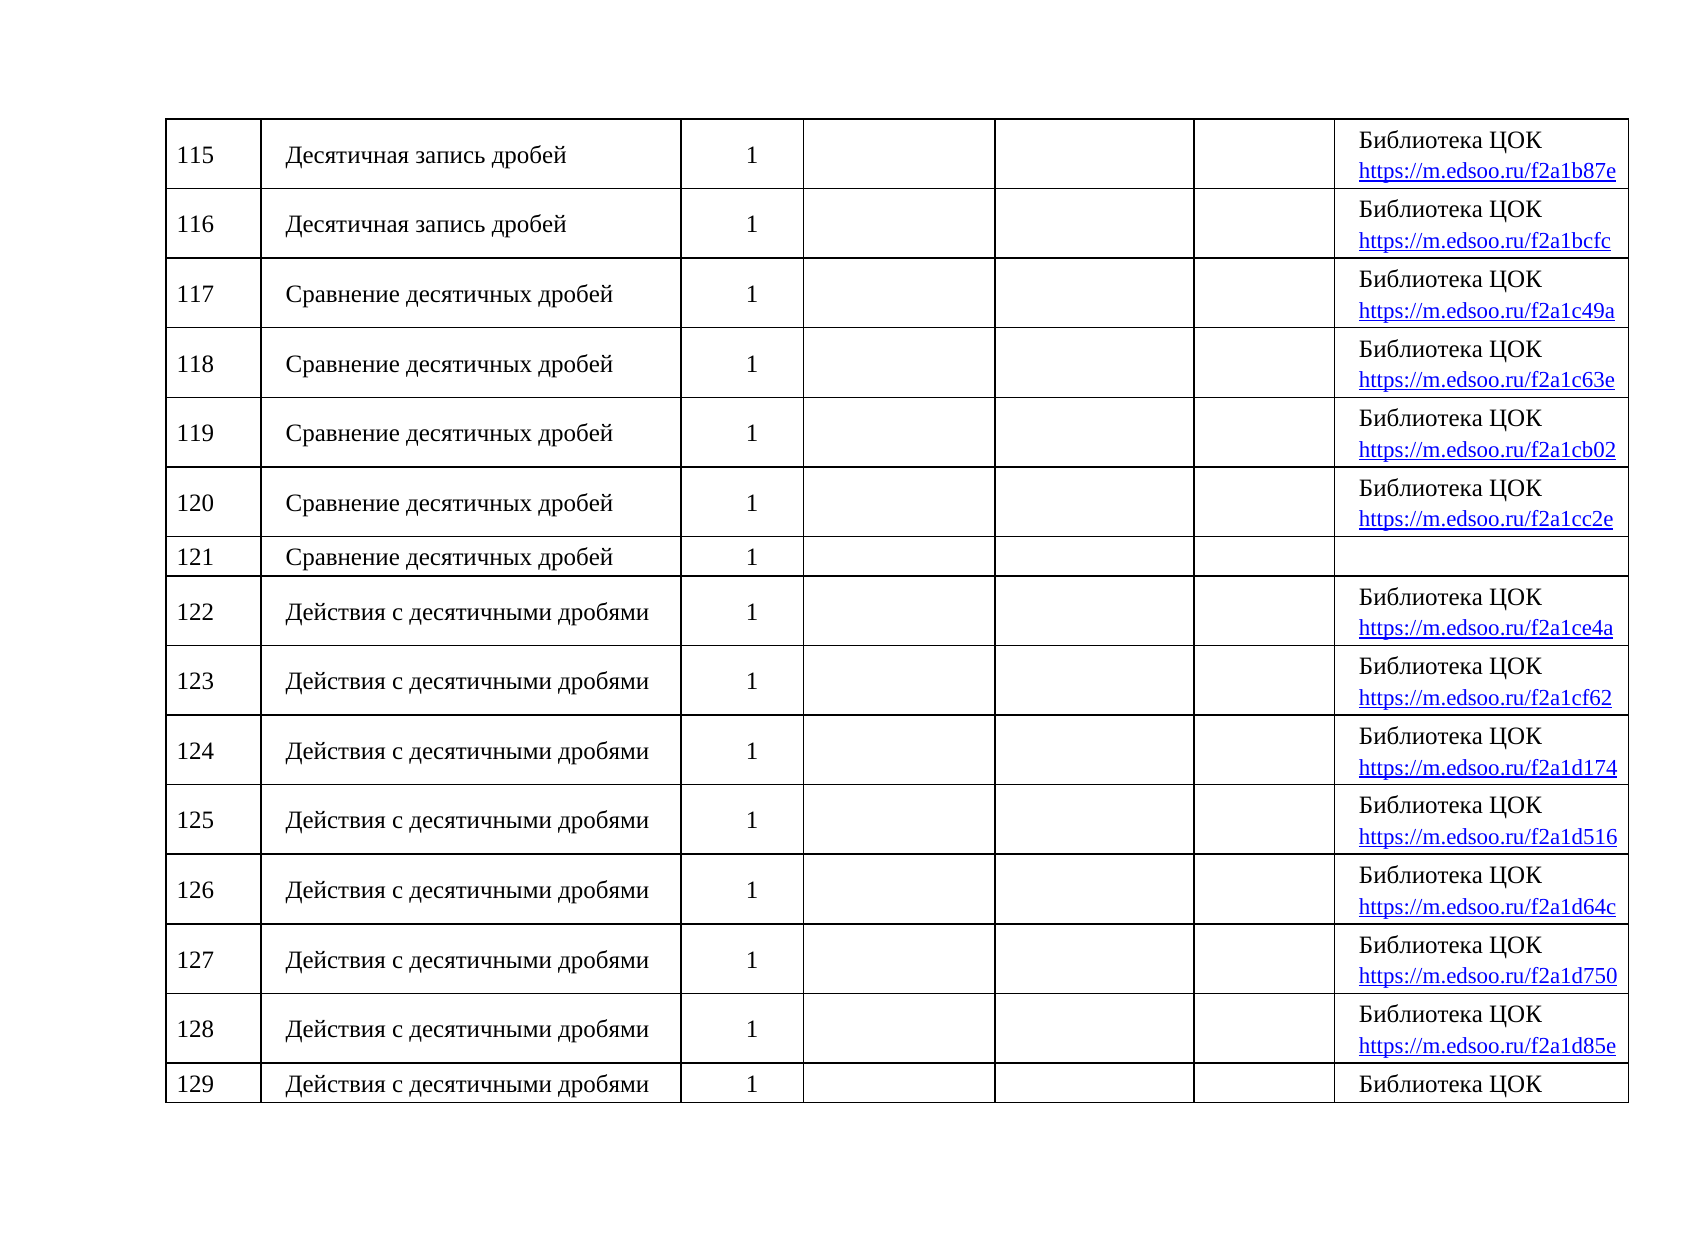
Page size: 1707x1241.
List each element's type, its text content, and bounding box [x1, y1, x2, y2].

table_cell 122 [167, 577, 260, 644]
table_cell [804, 189, 994, 257]
table_cell [804, 716, 994, 784]
table_cell Библиотека ЦОК https://m.edsoo.ru/f2a1d64c [1335, 855, 1628, 923]
table_cell 1 [682, 716, 803, 784]
table_cell 128 [167, 994, 260, 1062]
table_cell 125 [167, 785, 260, 853]
table_cell 1 [682, 577, 803, 644]
table_cell 1 [682, 398, 803, 466]
table_cell [804, 1064, 994, 1101]
table_cell [996, 259, 1193, 327]
table_cell 1 [682, 925, 803, 992]
table_cell [1195, 537, 1334, 575]
table_cell 1 [682, 855, 803, 923]
table_cell [1195, 468, 1334, 536]
table_cell 115 [167, 120, 260, 188]
table_cell Библиотека ЦОК https://m.edsoo.ru/f2a1d516 [1335, 785, 1628, 853]
table_cell 126 [167, 855, 260, 923]
table_cell [996, 577, 1193, 644]
table_cell Десятичная запись дробей [262, 189, 680, 257]
table_cell 1 [682, 994, 803, 1062]
table_cell 1 [682, 259, 803, 327]
table_cell [1195, 189, 1334, 257]
table_cell [1195, 855, 1334, 923]
table_cell 127 [167, 925, 260, 992]
table_cell Библиотека ЦОК https://m.edsoo.ru/f2a1c63e [1335, 328, 1628, 396]
table_cell Действия с десятичными дробями [262, 994, 680, 1062]
table_cell Действия с десятичными дробями [262, 716, 680, 784]
table_cell Сравнение десятичных дробей [262, 537, 680, 575]
table_cell [804, 785, 994, 853]
table_cell [804, 259, 994, 327]
table_cell 121 [167, 537, 260, 575]
table_cell Библиотека ЦОК https://m.edsoo.ru/f2a1b87e [1335, 120, 1628, 188]
table_cell 123 [167, 646, 260, 714]
table_cell [804, 537, 994, 575]
table_cell Библиотека ЦОК https://m.edsoo.ru/f2a1cc2e [1335, 468, 1628, 536]
table_cell Библиотека ЦОК https://m.edsoo.ru/f2a1d85e [1335, 994, 1628, 1062]
table_cell [804, 120, 994, 188]
table_cell 124 [167, 716, 260, 784]
table_cell [996, 1064, 1193, 1101]
table_cell 1 [682, 1064, 803, 1101]
table_cell Библиотека ЦОК https://m.edsoo.ru/f2a1d174 [1335, 716, 1628, 784]
table_cell [1195, 577, 1334, 644]
table_cell 1 [682, 468, 803, 536]
table_cell 1 [682, 646, 803, 714]
table_cell 1 [682, 189, 803, 257]
table_cell [804, 994, 994, 1062]
table_cell 129 [167, 1064, 260, 1101]
table_cell Действия с десятичными дробями [262, 855, 680, 923]
table_cell [996, 994, 1193, 1062]
table_cell [1195, 925, 1334, 992]
table_cell 120 [167, 468, 260, 536]
table_cell [804, 577, 994, 644]
table_cell [1195, 646, 1334, 714]
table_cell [1335, 1064, 1628, 1101]
table_cell 1 [682, 785, 803, 853]
table_cell 1 [682, 328, 803, 396]
table_cell Библиотека ЦОК https://m.edsoo.ru/f2a1bcfc [1335, 189, 1628, 257]
table_cell [1195, 120, 1334, 188]
table_cell [996, 855, 1193, 923]
table_cell Библиотека ЦОК https://m.edsoo.ru/f2a1cf62 [1335, 646, 1628, 714]
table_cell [262, 120, 680, 188]
table_cell [1195, 1064, 1334, 1101]
table_cell [1195, 785, 1334, 853]
table_cell Библиотека ЦОК https://m.edsoo.ru/f2a1ce4a [1335, 577, 1628, 644]
table_cell [996, 189, 1193, 257]
table_cell 116 [167, 189, 260, 257]
table_cell 1 [682, 537, 803, 575]
table_cell [1335, 537, 1628, 575]
table_cell [996, 716, 1193, 784]
table_cell [996, 785, 1193, 853]
table_cell [804, 646, 994, 714]
table_cell 1 [682, 120, 803, 188]
table_cell [996, 328, 1193, 396]
table_cell Сравнение десятичных дробей [262, 398, 680, 466]
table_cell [262, 1064, 680, 1101]
table_cell [1195, 328, 1334, 396]
table_cell Сравнение десятичных дробей [262, 259, 680, 327]
table_cell [1195, 994, 1334, 1062]
table_cell Библиотека ЦОК https://m.edsoo.ru/f2a1cb02 [1335, 398, 1628, 466]
table_cell [804, 398, 994, 466]
table_cell [804, 925, 994, 992]
table_cell Действия с десятичными дробями [262, 785, 680, 853]
table_cell [996, 468, 1193, 536]
table_cell Сравнение десятичных дробей [262, 328, 680, 396]
table_cell [1195, 259, 1334, 327]
table_cell Действия с десятичными дробями [262, 646, 680, 714]
table_cell [804, 468, 994, 536]
table_cell Действия с десятичными дробями [262, 925, 680, 992]
table_cell [996, 646, 1193, 714]
table_cell [996, 925, 1193, 992]
table_cell 119 [167, 398, 260, 466]
table_cell Сравнение десятичных дробей [262, 468, 680, 536]
table_cell 117 [167, 259, 260, 327]
table_cell [1195, 716, 1334, 784]
table_cell Библиотека ЦОК https://m.edsoo.ru/f2a1d750 [1335, 925, 1628, 992]
table_cell 118 [167, 328, 260, 396]
table_cell [996, 398, 1193, 466]
table_cell [804, 855, 994, 923]
table_cell [996, 537, 1193, 575]
table_cell [996, 120, 1193, 188]
table_cell [1195, 398, 1334, 466]
table_cell Библиотека ЦОК https://m.edsoo.ru/f2a1c49a [1335, 259, 1628, 327]
table_cell [804, 328, 994, 396]
table_cell Действия с десятичными дробями [262, 577, 680, 644]
